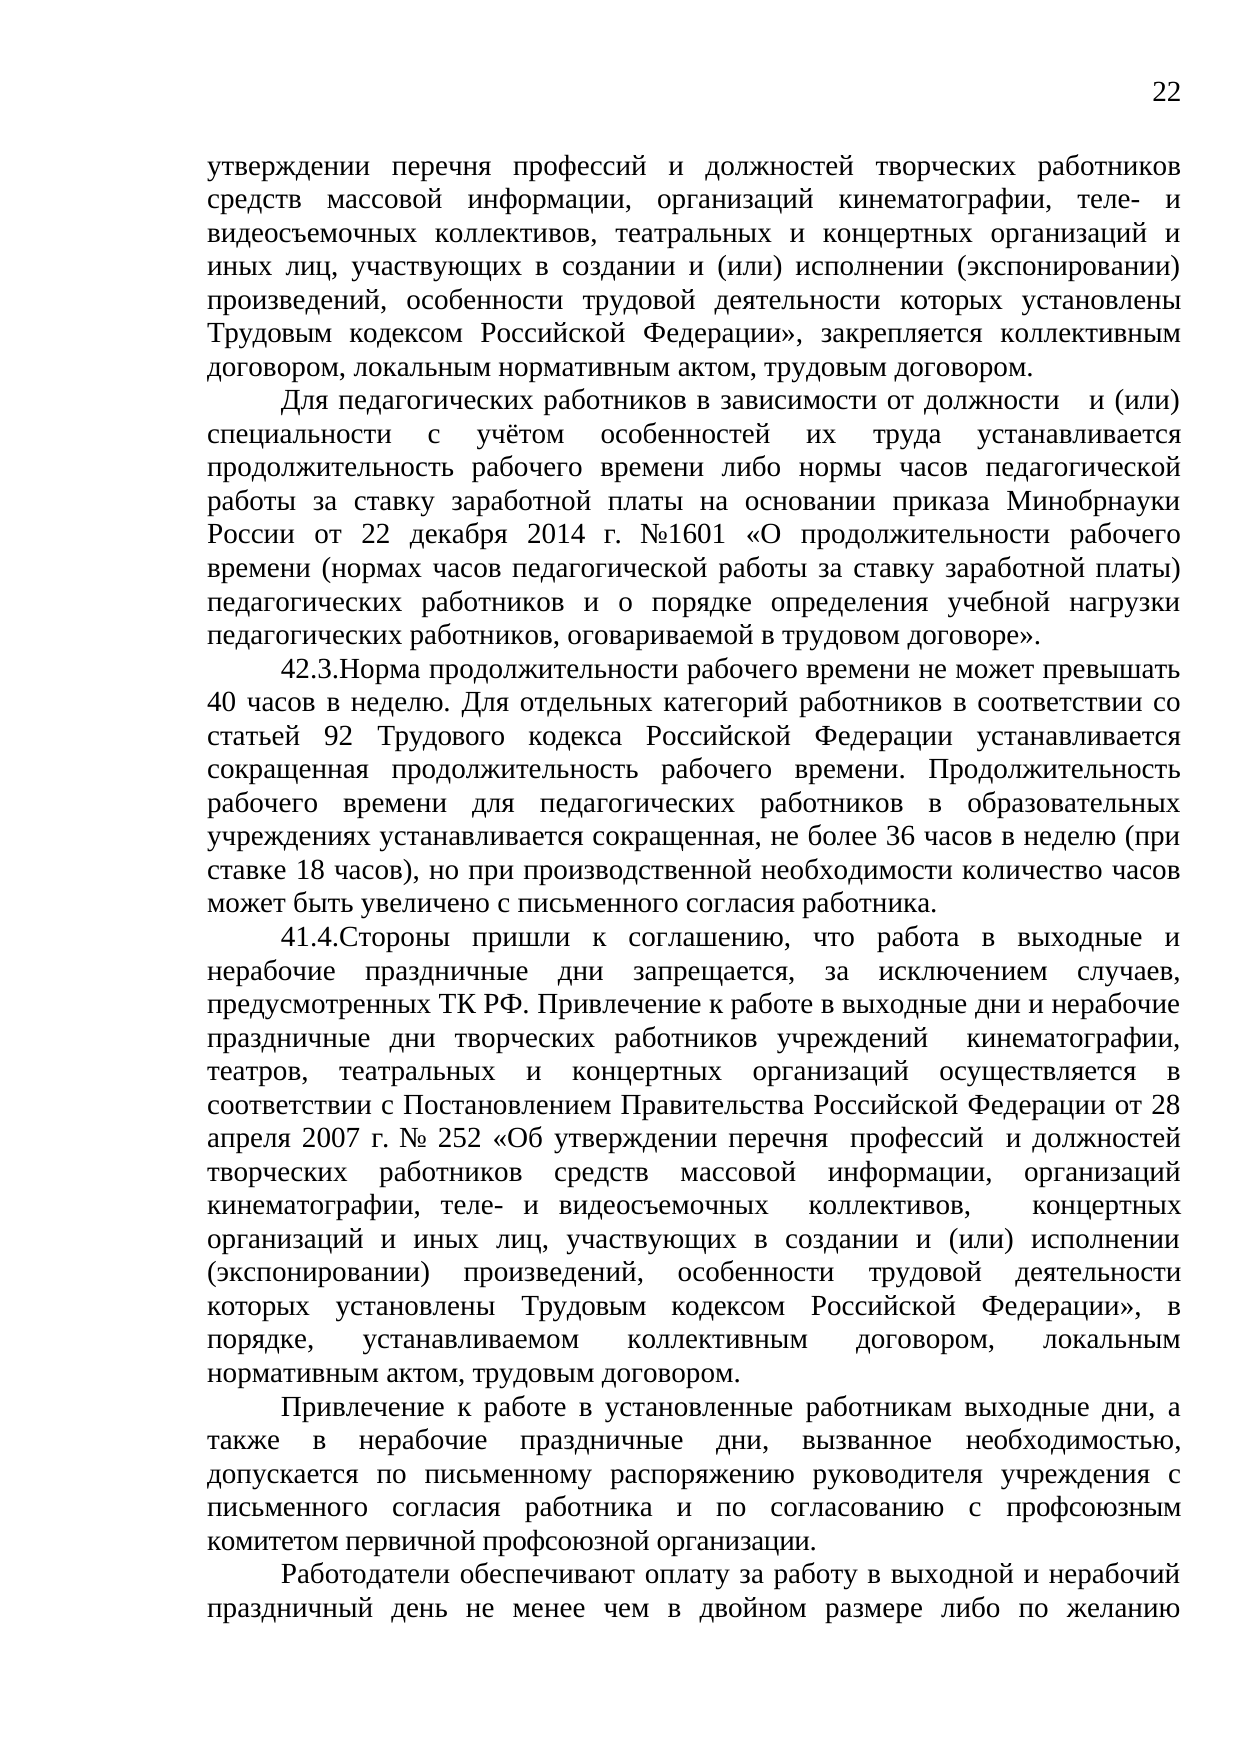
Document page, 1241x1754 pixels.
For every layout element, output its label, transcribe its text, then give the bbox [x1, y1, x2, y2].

text Для педагогических работников в зависимости от должности и (или) специальности с учётом особенностей их труда устанавливается продолжительность рабочего времени либо нормы часов педагогической работы за ставку заработной платы на основании приказа Минобрнауки России от 22 декабря . №1601 «О продолжительности рабочего времени (нормах часов педагогической работы за ставку заработной платы) педагогических работников и о порядке определения учебной нагрузки педагогических работников, оговариваемой в трудовом договоре». [207, 382, 1181, 651]
text Привлечение к работе в установленные работникам выходные дни, а также в нерабочие праздничные дни, вызванное необходимостью, допускается по письменному распоряжению руководителя учреждения с письменного согласия работника и по согласованию с профсоюзным комитетом первичной профсоюзной организации. [207, 1389, 1181, 1556]
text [207, 148, 1181, 382]
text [207, 1556, 1181, 1623]
text 42.3.Норма продолжительности рабочего времени не может превышать 40 часов в неделю. Для отдельных категорий работников в соответствии со статьей 92 Трудового кодекса Российской Федерации устанавливается сокращенная продолжительность рабочего времени. Продолжительность рабочего времени для педагогических работников в образовательных учреждениях устанавливается сокращенная, не более 36 часов в неделю (при ставке 18 часов), но при производственной необходимости количество часов может быть увеличено с письменного согласия работника. [207, 651, 1181, 919]
text 41.4.Стороны пришли к соглашению, что работа в выходные и нерабочие праздничные дни запрещается, за исключением случаев, предусмотренных ТК РФ. Привлечение к работе в выходные дни и нерабочие праздничные дни творческих работников учреждений кинематографии, театров, театральных и концертных организаций осуществляется в соответствии с Постановлением Правительства Российской Федерации от 28 апреля . № 252 «Об утверждении перечня профессий и должностей творческих работников средств массовой информации, организаций кинематографии, теле- и видеосъемочных коллективов, концертных организаций и иных лиц, участвующих в создании и (или) исполнении (экспонировании) произведений, особенности трудовой деятельности которых установлены Трудовым кодексом Российской Федерации», в порядке, устанавливаемом коллективным договором, локальным нормативным актом, трудовым договором. [207, 919, 1181, 1389]
